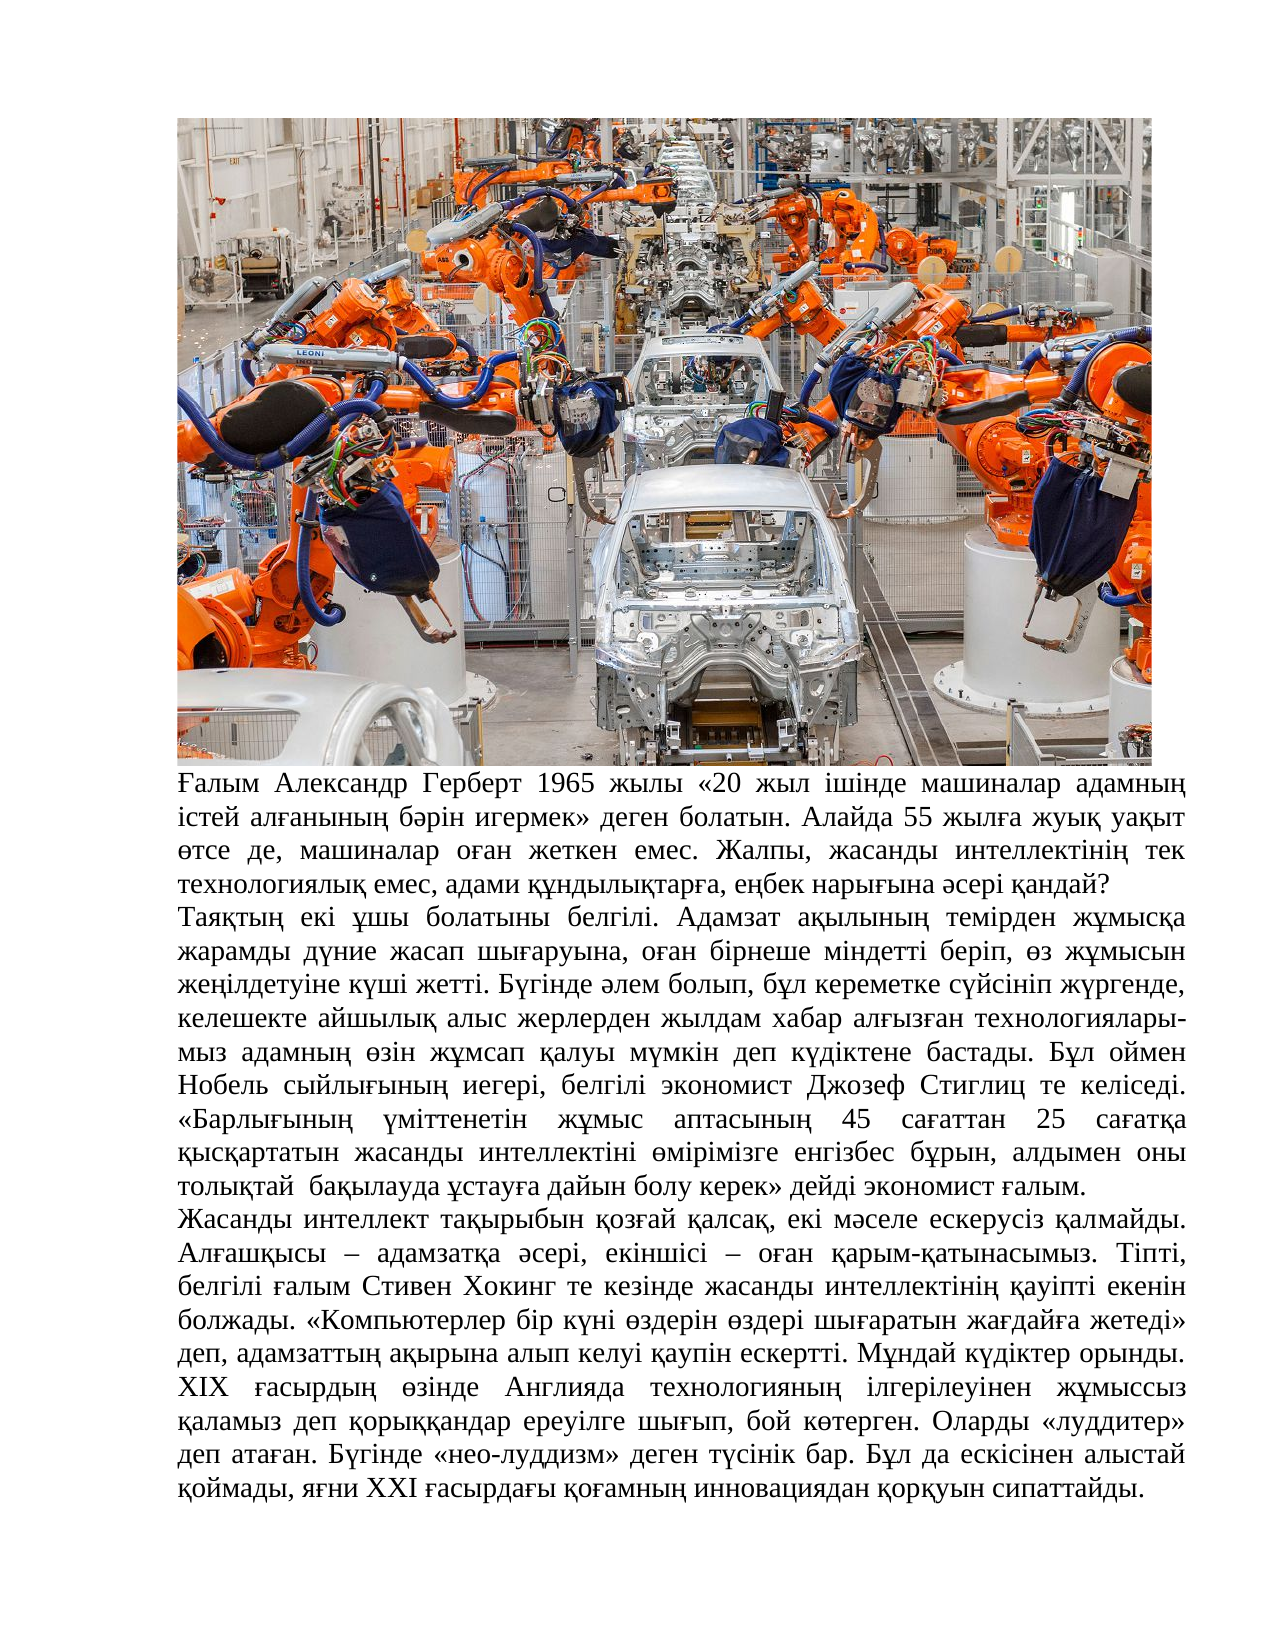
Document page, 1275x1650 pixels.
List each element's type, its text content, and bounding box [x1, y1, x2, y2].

picture [177, 118, 1152, 766]
text Таяқтың екі ұшы болатыны белгілі. Адамзат ақылының темірден жұмысқа жарамды дүние жасап шығаруына, оған бірнеше міндетті беріп, өз жұмысын жеңілдетуіне күші жетті. Бүгінде әлем болып, бұл кереметке сүйсініп жүргенде, келешекте айшылық алыс жерлерден жылдам хабар алғызған технологияларымыз адамның өзін жұмсап қалуы мүмкін деп күдіктене бастады. Бұл оймен Нобель сыйлығының иегері, белгілі экономист Джозеф Стиглиц те келіседі. «Барлығының үміттенетін жұмыс аптасының 45 сағаттан 25 сағатқа қысқартатын жасанды интеллектіні өмірімізге енгізбес бұрын, алдымен оны толықтай бақылауда ұстауға дайын болу керек» дейді экономист ғалым. [177, 899, 1186, 1201]
text Жасанды интеллект тақырыбын қозғай қалсақ, екі мәселе ескерусіз қалмайды. Алғашқысы – адамзатқа әсері, екіншісі – оған қарым-қатынасымыз. Тіпті, белгілі ғалым Стивен Хокинг те кезінде жасанды интеллектінің қауіпті екенін болжады. «Компьютерлер бір күні өздерін өздері шығаратын жағдайға жетеді» деп, адамзаттың ақырына алып келуі қаупін ескертті. Мұндай күдіктер орынды. XIX ғасырдың өзінде Англияда технологияның ілгерілеуінен жұмыссыз қаламыз деп қорыққандар ереуілге шығып, бой көтерген. Оларды «луддитер» деп атаған. Бүгінде «нео-луддизм» деген түсінік бар. Бұл да ескісінен алыстай қоймады, яғни XXI ғасырдағы қоғамның инновациядан қорқуын сипаттайды. [177, 1201, 1186, 1503]
text Ғалым Александр Герберт 1965 жылы «20 жыл ішінде машиналар адамның істей алғанының бәрін игермек» деген болатын. Алайда 55 жылға жуық уақыт өтсе де, машиналар оған жеткен емес. Жалпы, жасанды интеллектінің тек технологиялық емес, адами құндылықтарға, еңбек нарығына әсері қандай? [177, 765, 1186, 899]
